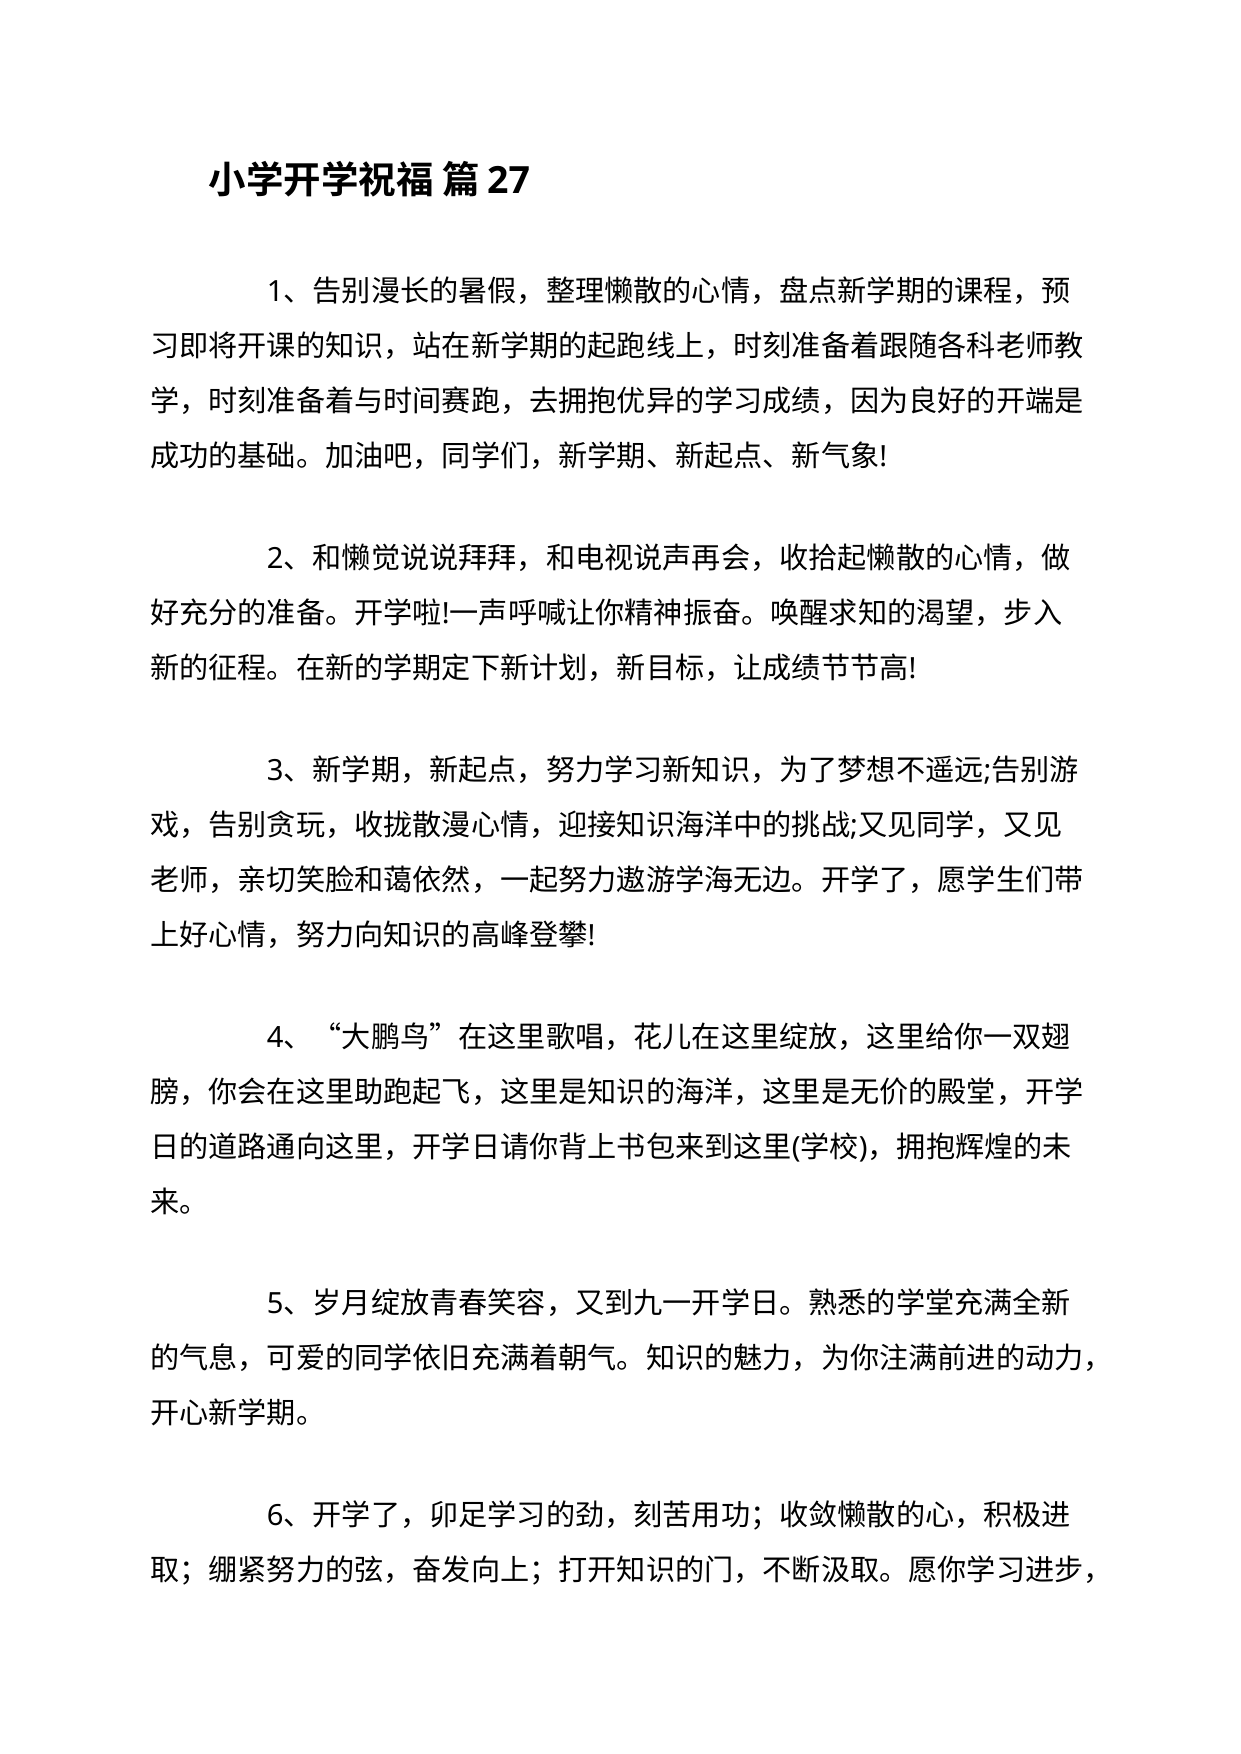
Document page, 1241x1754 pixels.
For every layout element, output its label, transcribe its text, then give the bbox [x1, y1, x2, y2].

text 3、新学期，新起点，努力学习新知识，为了梦想不遥远;告别游戏，告别贪玩，收拢散漫心情，迎接知识海洋中的挑战;又见同学，又见老师，亲切笑脸和蔼依然，一起努力遨游学海无边。开学了，愿学生们带上好心情，努力向知识的高峰登攀! [150, 746, 1090, 954]
text 5、岁月绽放青春笑容，又到九一开学日。熟悉的学堂充满全新的气息，可爱的同学依旧充满着朝气。知识的魅力，为你注满前进的动力，开心新学期。 [150, 1280, 1090, 1432]
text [150, 1492, 1090, 1589]
text 小学开学祝福 篇27 [150, 150, 1090, 204]
text 1、告别漫长的暑假，整理懒散的心情，盘点新学期的课程，预习即将开课的知识，站在新学期的起跑线上，时刻准备着跟随各科老师教学，时刻准备着与时间赛跑，去拥抱优异的学习成绩，因为良好的开端是成功的基础。加油吧，同学们，新学期、新起点、新气象! [150, 268, 1090, 475]
text 2、和懒觉说说拜拜，和电视说声再会，收拾起懒散的心情，做好充分的准备。开学啦!一声呼喊让你精神振奋。唤醒求知的渴望，步入新的征程。在新的学期定下新计划，新目标，让成绩节节高! [150, 534, 1090, 687]
text 4、“大鹏鸟”在这里歌唱，花儿在这里绽放，这里给你一双翅膀，你会在这里助跑起飞，这里是知识的海洋，这里是无价的殿堂，开学日的道路通向这里，开学日请你背上书包来到这里(学校)，拥抱辉煌的未来。 [150, 1013, 1090, 1220]
